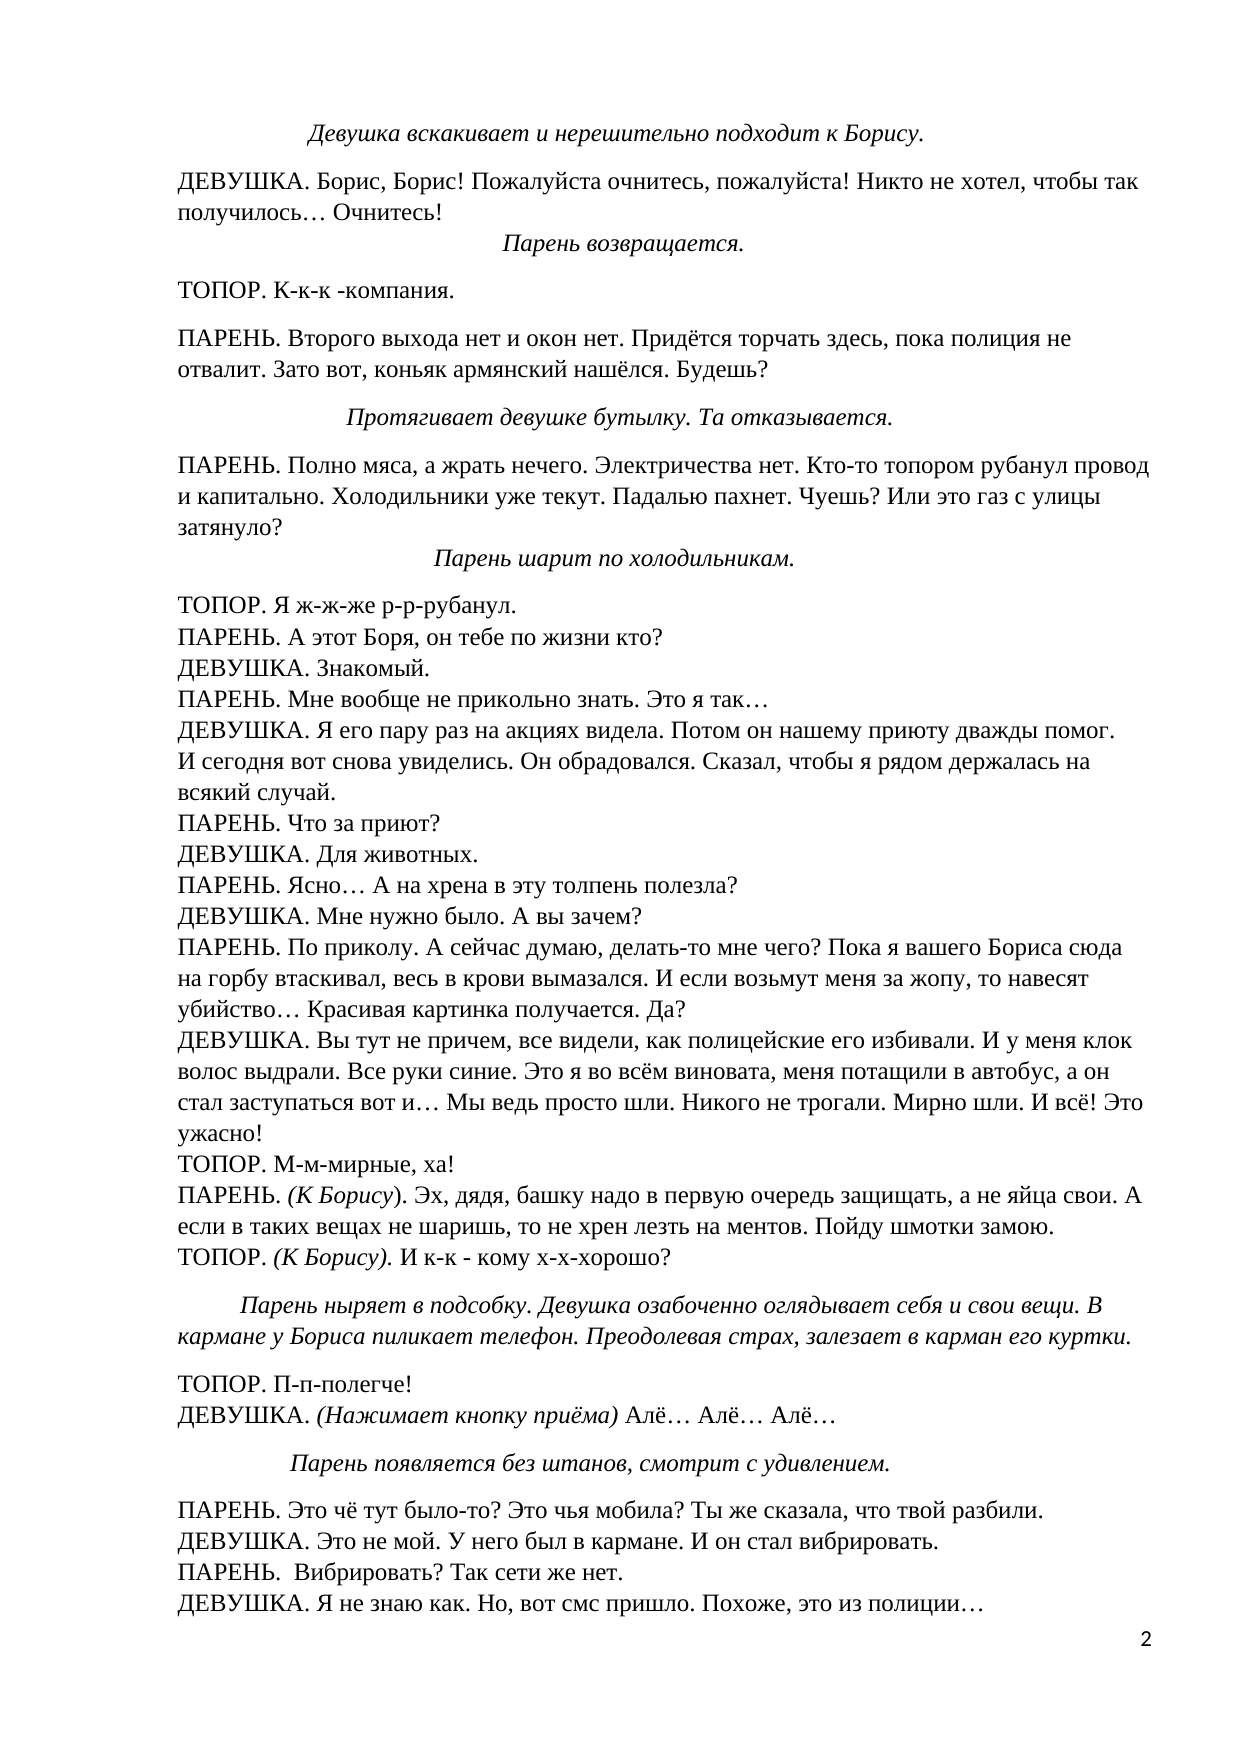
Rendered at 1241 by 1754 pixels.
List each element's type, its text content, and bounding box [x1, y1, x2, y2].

text Парень появляется без штанов, смотрит с удивлением. [177, 1448, 1152, 1476]
text ПАРЕНЬ. Это чё тут было-то? Это чья мобила? Ты же сказала, что твой разбили. [177, 1495, 1152, 1524]
text ТОПОР. К-к-к -компания. [177, 276, 1152, 304]
text ДЕВУШКА. Для животных. [177, 839, 1152, 868]
text ТОПОР. П-п-полегче! [177, 1369, 1152, 1398]
text ПАРЕНЬ. Второго выхода нет и окон нет. Придётся торчать здесь, пока полиция не отвалит. Зато вот, коньяк армянский нашёлся. Будешь? [177, 323, 1152, 383]
text ПАРЕНЬ. Полно мяса, а жрать нечего. Электричества нет. Кто-то топором рубанул провод и капитально. Холодильники уже текут. Падалью пахнет. Чуешь? Или это газ с улицы затянуло? [177, 450, 1152, 541]
text ПАРЕНЬ. (К Борису). Эх, дядя, башку надо в первую очередь защищать, а не яйца свои. А если в таких вещах не шаришь, то не хрен лезть на ментов. Пойду шмотки замою. [177, 1180, 1152, 1240]
text ДЕВУШКА. Знакомый. [177, 653, 1152, 681]
text ТОПОР. Я ж-ж-же р-р-рубанул. [177, 591, 1152, 619]
text ДЕВУШКА. Мне нужно было. А вы зачем? [177, 901, 1152, 930]
text Парень ныряет в подсобку. Девушка озабоченно оглядывает себя и свои вещи. В кармане у Бориса пиликает телефон. Преодолевая страх, залезает в карман его куртки. [177, 1290, 1152, 1350]
text ПАРЕНЬ. Ясно… А на хрена в эту толпень полезла? [177, 870, 1152, 899]
text Парень шарит по холодильникам. [177, 543, 1152, 572]
text ТОПОР. М-м-мирные, ха! [177, 1149, 1152, 1178]
text ДЕВУШКА. Я не знаю как. Но, вот смс пришло. Похоже, это из полиции… [177, 1588, 1152, 1617]
text Протягивает девушке бутылку. Та отказывается. [177, 402, 1152, 431]
text ДЕВУШКА. Вы тут не причем, все видели, как полицейские его избивали. И у меня клок волос выдрали. Все руки синие. Это я во всём виновата, меня потащили в автобус, а он стал заступаться вот и… Мы ведь просто шли. Никого не трогали. Мирно шли. И всё! Это ужасно! [177, 1025, 1152, 1147]
text ДЕВУШКА. (Нажимает кнопку приёма) Алё… Алё… Алё… [177, 1400, 1152, 1429]
text ДЕВУШКА. Это не мой. У него был в кармане. И он стал вибрировать. [177, 1526, 1152, 1555]
text ДЕВУШКА. Я его пару раз на акциях видела. Потом он нашему приюту дважды помог. [177, 715, 1152, 743]
text ПАРЕНЬ. Что за приют? [177, 808, 1152, 837]
text ПАРЕНЬ. А этот Боря, он тебе по жизни кто? [177, 622, 1152, 650]
text И сегодня вот снова увиделись. Он обрадовался. Сказал, чтобы я рядом держалась на всякий случай. [177, 746, 1152, 806]
text ПАРЕНЬ. Мне вообще не прикольно знать. Это я так… [177, 684, 1152, 712]
text ТОПОР. (К Борису). И к-к - кому х-х-хорошо? [177, 1242, 1152, 1271]
text ПАРЕНЬ. Вибрировать? Так сети же нет. [177, 1557, 1152, 1586]
text ПАРЕНЬ. По приколу. А сейчас думаю, делать-то мне чего? Пока я вашего Бориса сюда на горбу втаскивал, весь в крови вымазался. И если возьмут меня за жопу, то навесят убийство… Красивая картинка получается. Да? [177, 932, 1152, 1023]
text Девушка вскакивает и нерешительно подходит к Борису. [177, 118, 1152, 147]
text Парень возвращается. [177, 228, 1152, 257]
text ДЕВУШКА. Борис, Борис! Пожалуйста очнитесь, пожалуйста! Никто не хотел, чтобы так получилось… Очнитесь! [177, 166, 1152, 226]
